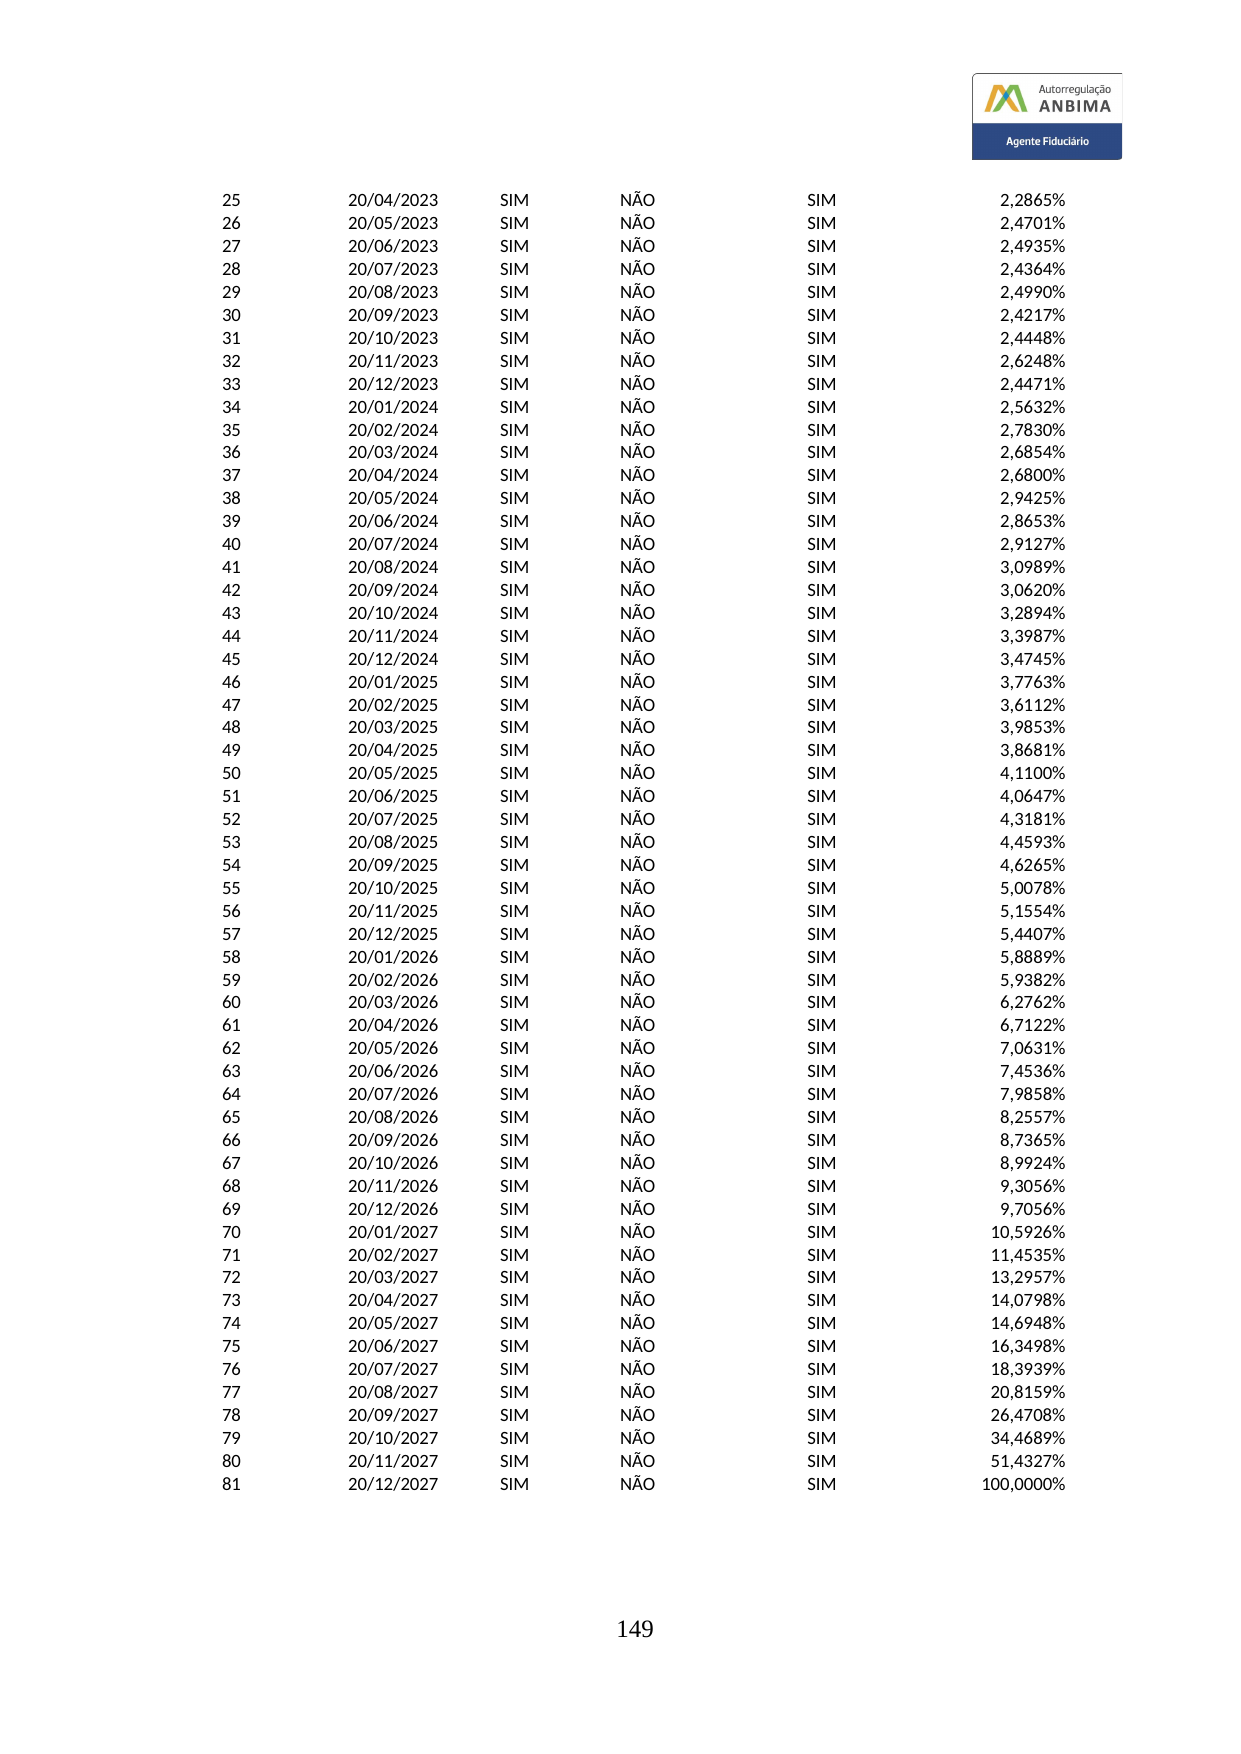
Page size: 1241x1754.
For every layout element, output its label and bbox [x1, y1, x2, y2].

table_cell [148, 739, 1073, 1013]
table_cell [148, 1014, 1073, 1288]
picture [972, 73, 1123, 160]
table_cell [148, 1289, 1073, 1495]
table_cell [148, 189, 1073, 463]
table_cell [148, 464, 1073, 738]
